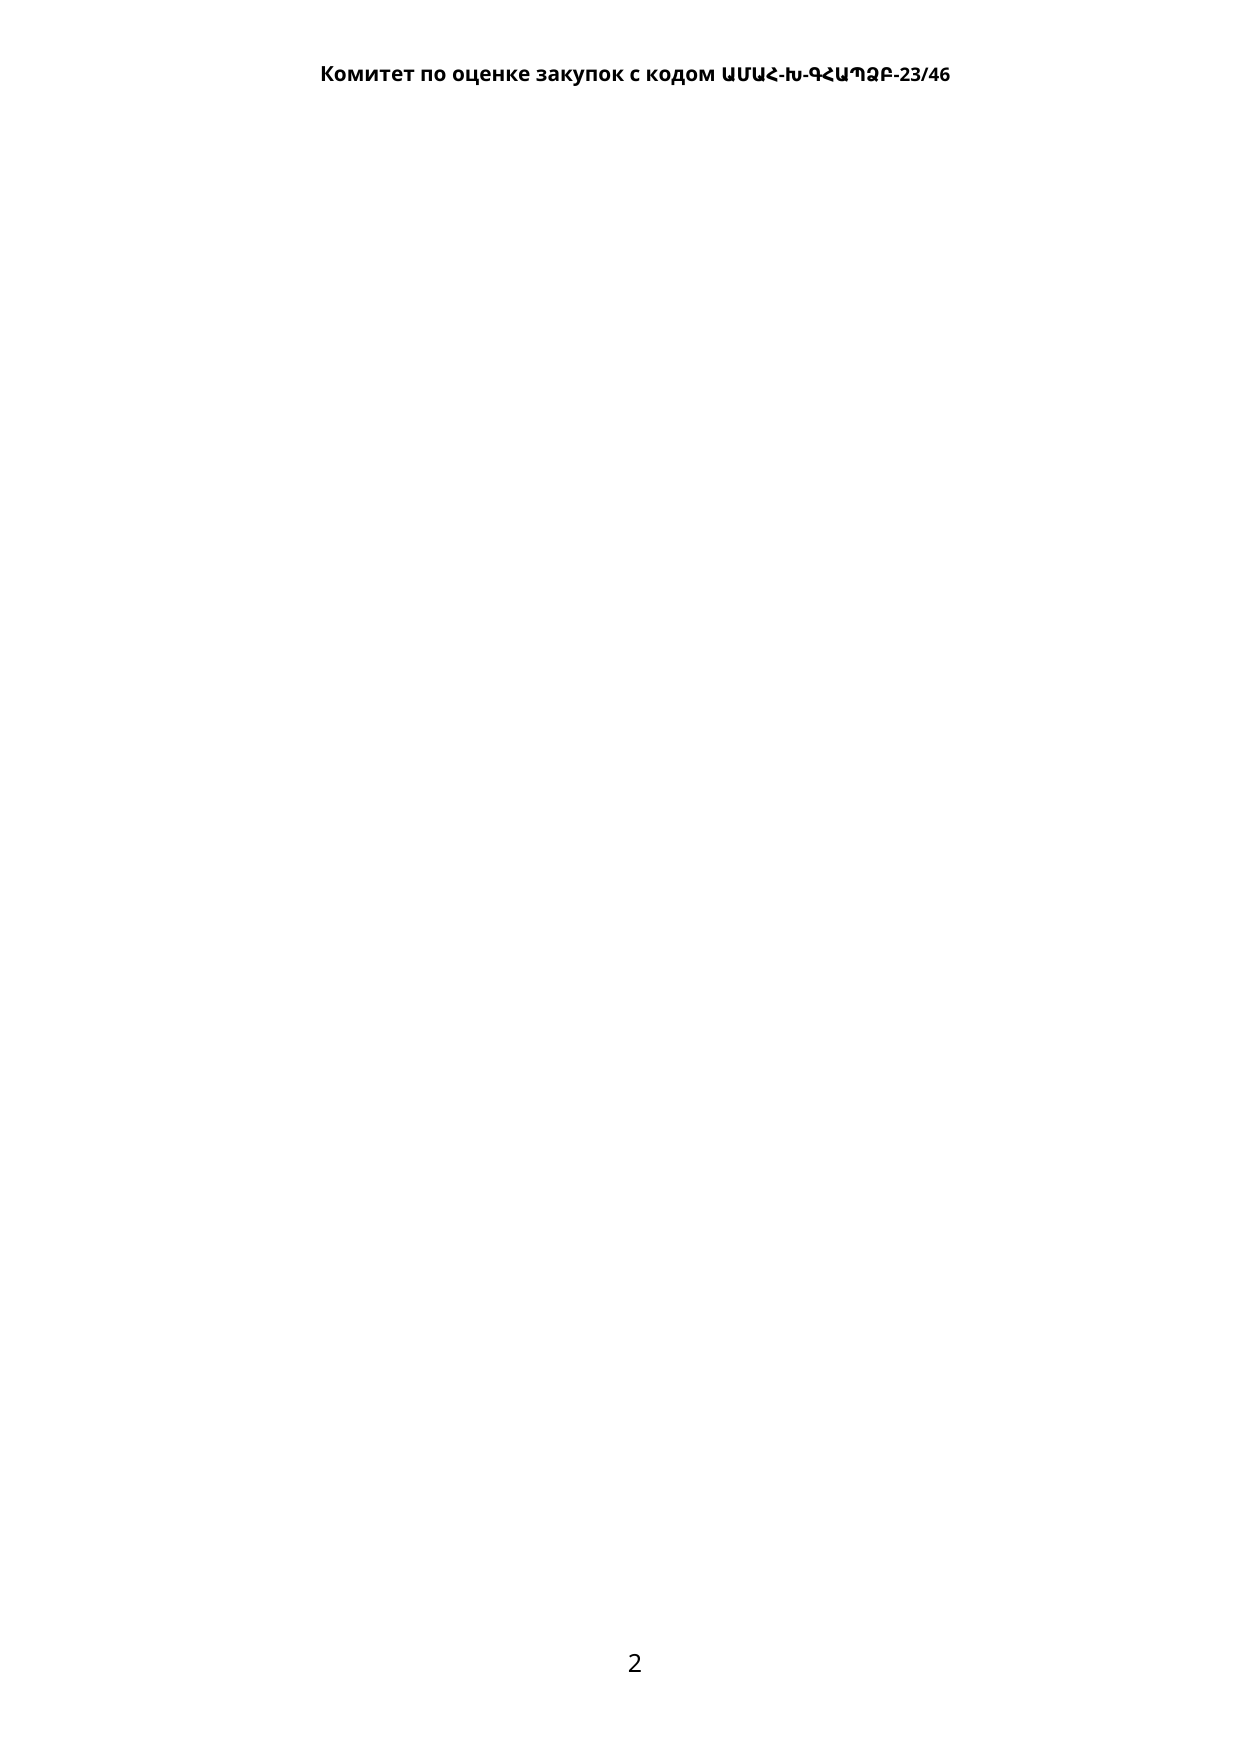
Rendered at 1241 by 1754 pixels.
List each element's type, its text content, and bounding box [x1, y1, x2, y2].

subtitle Комитет по оценке закупок с кодом ԱՄԱՀ-Խ-ԳՀԱՊՁԲ-23/46 [118, 59, 1152, 87]
